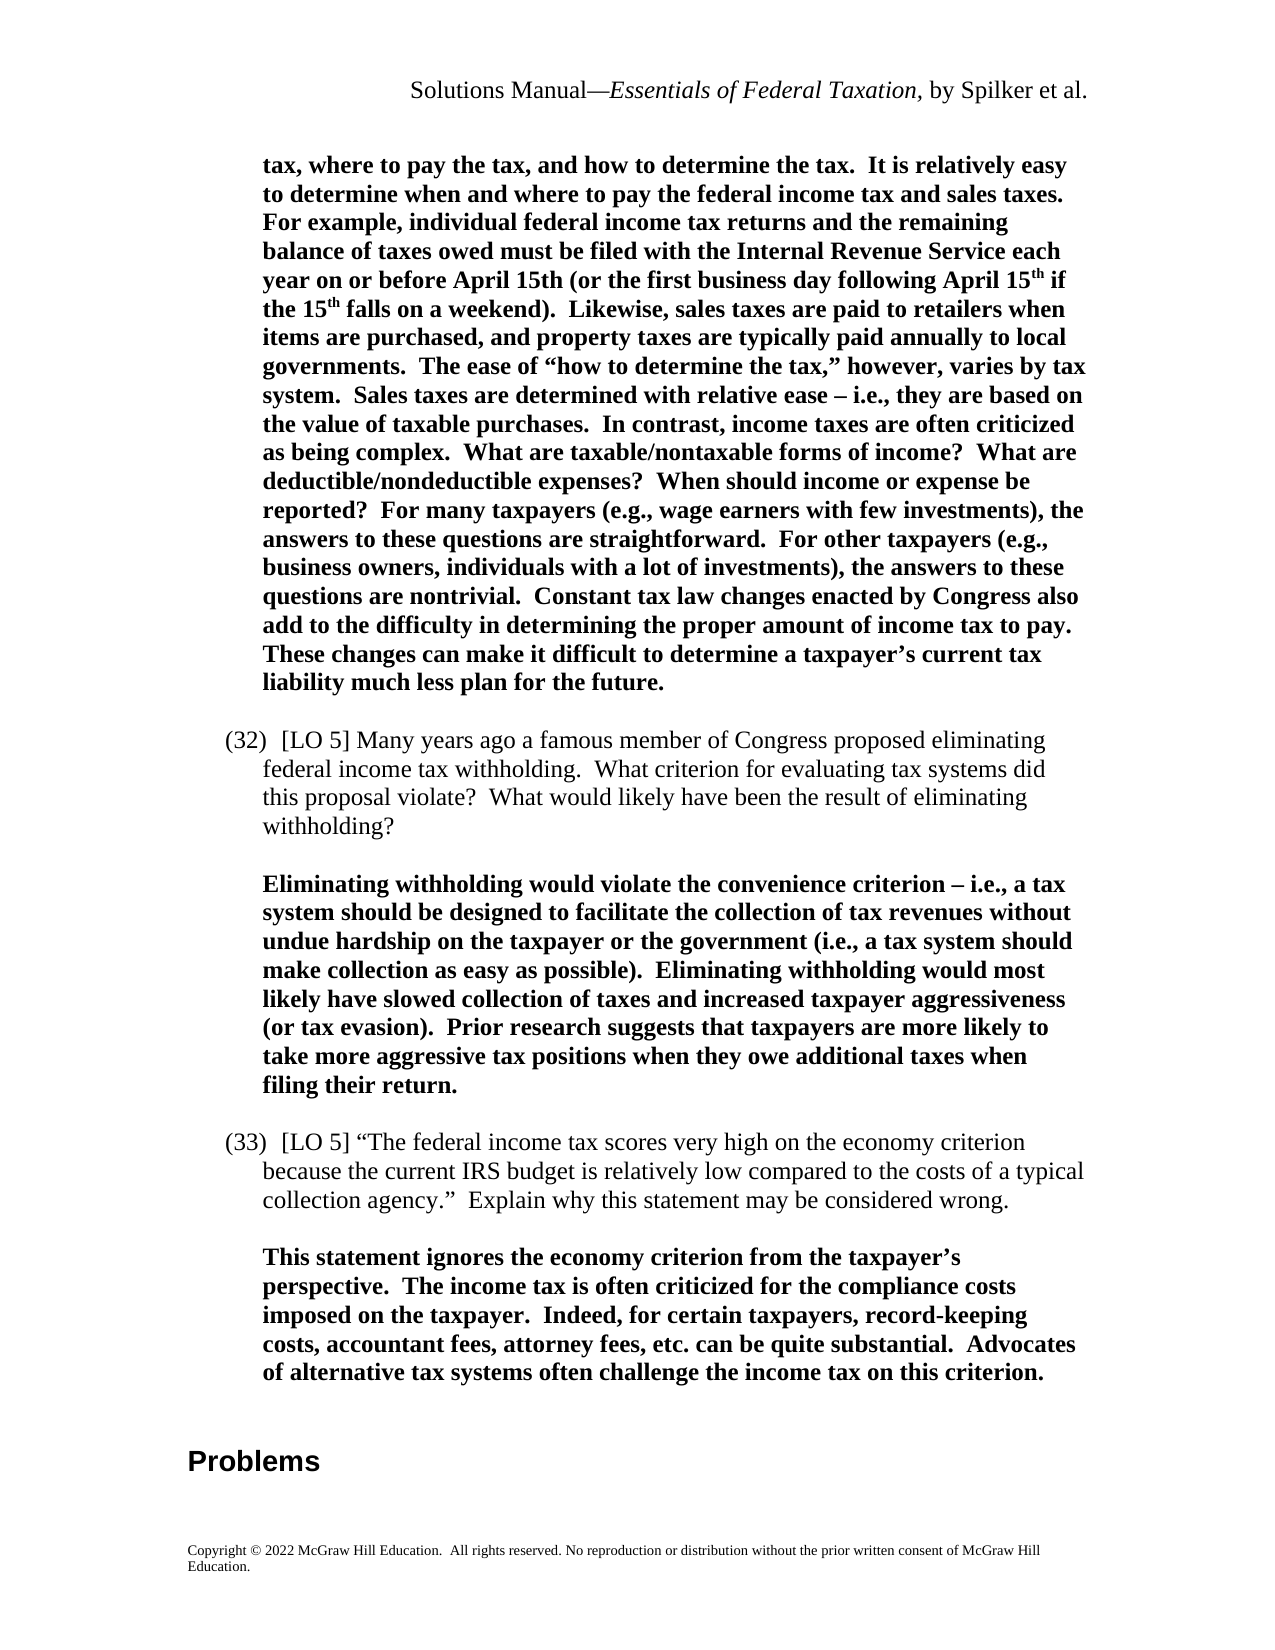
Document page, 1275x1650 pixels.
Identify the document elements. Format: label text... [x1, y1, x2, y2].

text Problems [187, 1444, 1087, 1477]
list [225, 150, 1087, 725]
list [LO 5] Many years ago a famous member of Congress proposed eliminating federal income tax withholding. What criterion for evaluating tax systems did this proposal violate? What would likely have been the result of eliminating withholding? Eliminating withholding would violate the convenience criterion – i.e., a tax system should be designed to facilitate the collection of tax revenues without undue hardship on the taxpayer or the government (i.e., a tax system should make collection as easy as possible). Eliminating withholding would most likely have slowed collection of taxes and increased taxpayer aggressiveness (or tax evasion). Prior research suggests that taxpayers are more likely to take more aggressive tax positions when they owe additional taxes when filing their return. [225, 725, 1087, 1127]
list [LO 5] “The federal income tax scores very high on the economy criterion because the current IRS budget is relatively low compared to the costs of a typical collection agency.” Explain why this statement may be considered wrong. This statement ignores the economy criterion from the taxpayer’s perspective. The income tax is often criticized for the compliance costs imposed on the taxpayer. Indeed, for certain taxpayers, record-keeping costs, accountant fees, attorney fees, etc. can be quite substantial. Advocates of alternative tax systems often challenge the income tax on this criterion. [225, 1127, 1087, 1386]
